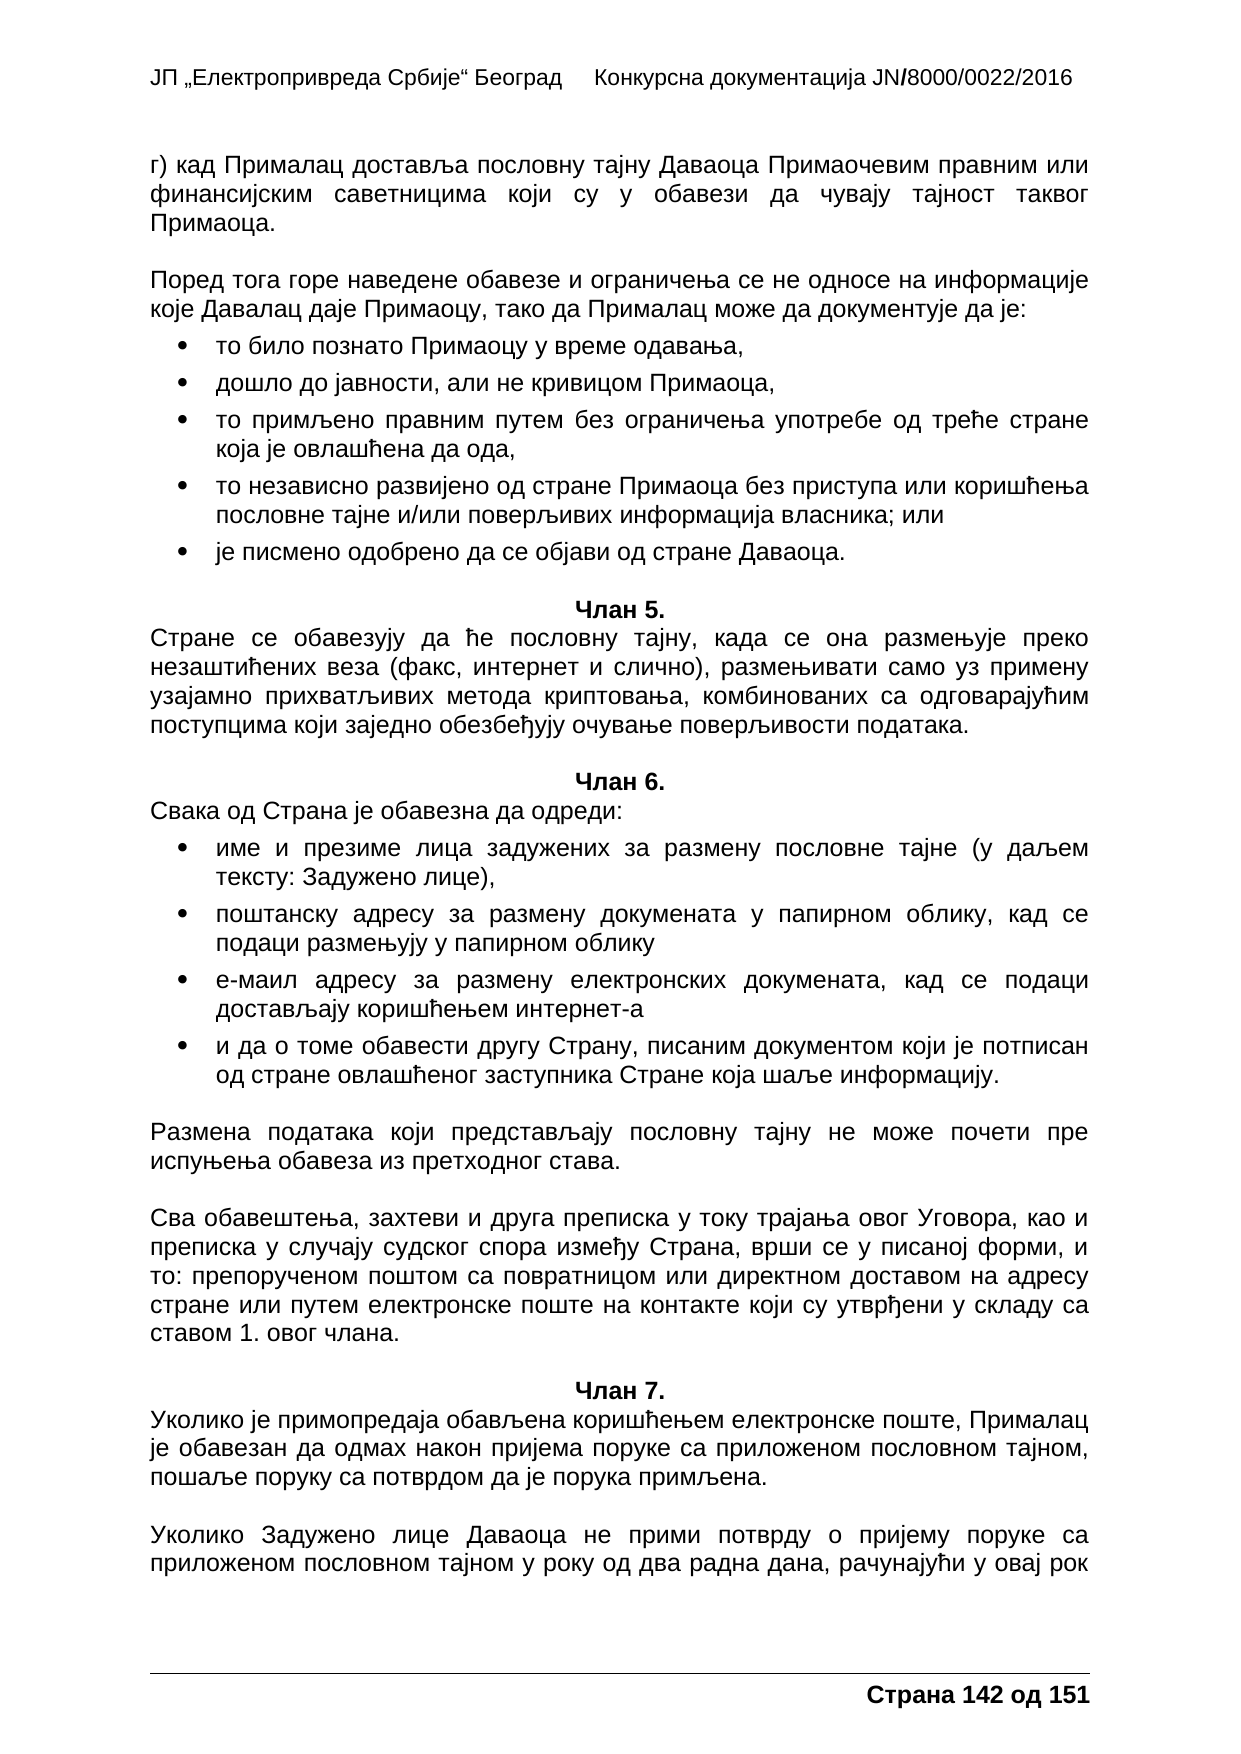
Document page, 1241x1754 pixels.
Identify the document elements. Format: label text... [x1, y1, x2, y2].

text г) кад Прималац доставља пословну тајну Даваоца Примаочевим правним или финансијским саветницима који су у обавези да чувају тајност таквог Примаоца. [150, 150, 1090, 236]
text Члан 7. [150, 1376, 1090, 1405]
text Члан 6. [150, 767, 1090, 796]
text Размена података који представљају пословну тајну не може почети пре испуњења обавеза из претходног става. [150, 1117, 1090, 1175]
text то независно развијено од стране Примаоца без приступа или коришћења пословне тајне и/или поверљивих информација власника; или [178, 471, 1090, 529]
text поштанску адресу за размену докумената у папирном облику, кад се подаци размењују у папирном облику [178, 899, 1090, 957]
text то примљено правним путем без ограничења употребе од треће стране која је овлашћена да ода, [178, 405, 1090, 463]
text Сва обавештења, захтеви и друга преписка у току трајања овог Уговора, као и преписка у случају судског спора између Страна, врши се у писаној форми, и то: препорученом поштом са повратницом или директном доставом на адресу стране или путем електронске поште на контакте који су утврђени у складу са ставом 1. овог члана. [150, 1203, 1090, 1347]
text дошло до јавности, али не кривицом Примаоца, [178, 368, 1090, 397]
text то било познато Примаоцу у време одавања, [178, 331, 1090, 360]
text Поред тога горе наведене обавезе и ограничења се не односе на информације које Давалац даје Примаоцу, тако да Прималац може да документује да је: [150, 265, 1090, 322]
text име и презиме лица задужених за размену пословне тајне (у даљем тексту: Задужено лице), [178, 833, 1090, 891]
text Свака од Страна је обавезна да одреди: [150, 796, 1090, 825]
text Стране се обавезују да ће пословну тајну, када се она размењује преко незаштићених веза (факс, интернет и слично), размењивати само уз примену узајамно прихватљивих метода криптовања, комбинованих са одговарајућим поступцима који заједно обезбеђују очување поверљивости података. [150, 623, 1090, 738]
text је писмено одобрено да се објави од стране Даваоца. [178, 537, 1090, 566]
text и да о томе обавести другу Страну, писаним документом који је потписан од стране овлашћеног заступника Стране која шаље информацију. [178, 1031, 1090, 1088]
text Уколико је примопредаја обављена коришћењем електронске поште, Прималац је обавезан да одмах након пријема поруке са приложеном пословном тајном, пошаље поруку са потврдом да је порука примљена. [150, 1405, 1090, 1491]
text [150, 1520, 1090, 1577]
text е-маил адресу за размену електронских докумената, кад се подаци достављају коришћењем интернет-а [178, 965, 1090, 1022]
text Члан 5. [150, 595, 1090, 623]
